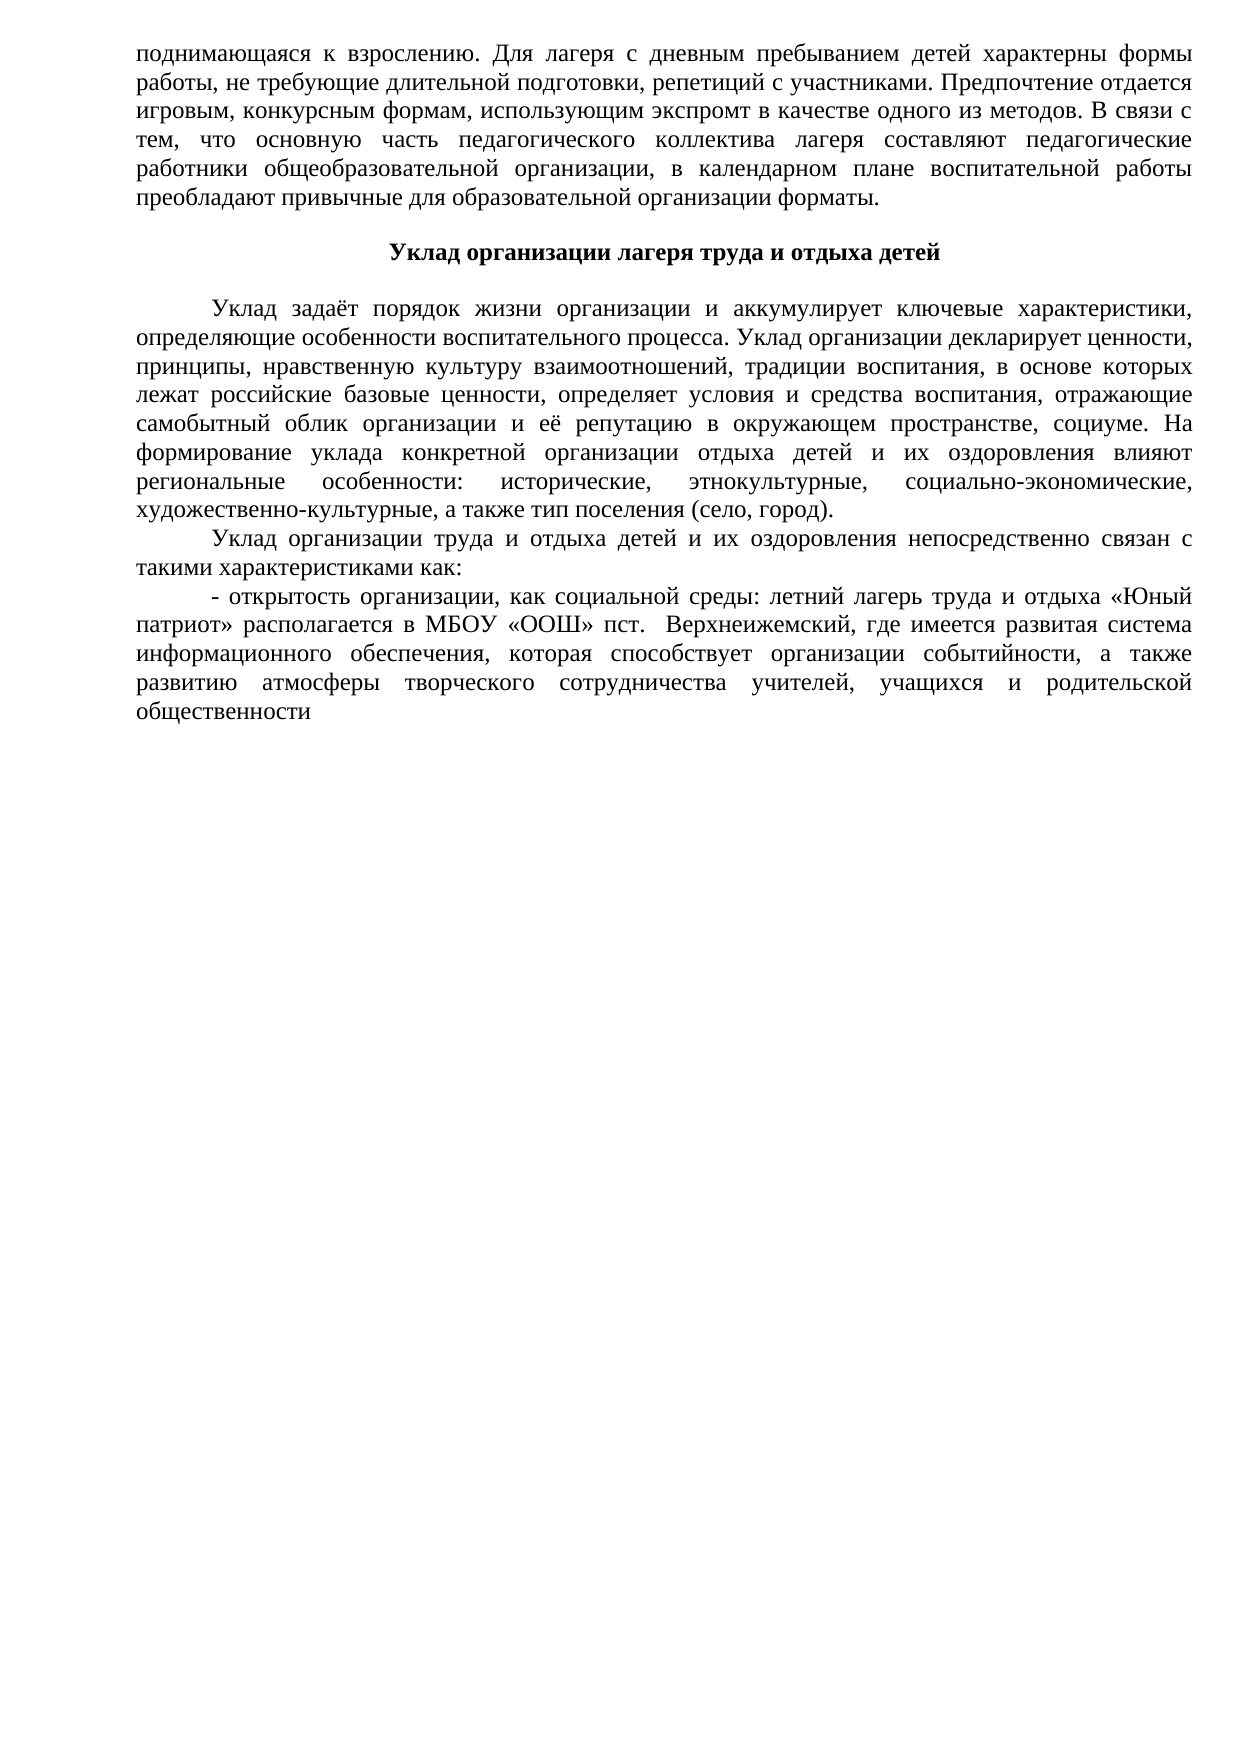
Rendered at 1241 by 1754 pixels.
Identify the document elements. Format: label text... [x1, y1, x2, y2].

text Уклад организации труда и отдыха детей и их оздоровления непосредственно связан с такими характеристиками как: [136, 523, 1193, 581]
text - открытость организации, как социальной среды: летний лагерь труда и отдыха «Юный патриот» располагается в МБОУ «ООШ» пст. Верхнеижемский, где имеется развитая система информационного обеспечения, которая способствует организации событийности, а также развитию атмосферы творческого сотрудничества учителей, учащихся и родительской общественности [136, 581, 1193, 724]
text Уклад задаёт порядок жизни организации и аккумулирует ключевые характеристики, определяющие особенности воспитательного процесса. Уклад организации декларирует ценности, принципы, нравственную культуру взаимоотношений, традиции воспитания, в основе которых лежат российские базовые ценности, определяет условия и средства воспитания, отражающие самобытный облик организации и её репутацию в окружающем пространстве, социуме. На формирование уклада конкретной организации отдыха детей и их оздоровления влияют региональные особенности: исторические, этнокультурные, социально-экономические, художественно-культурные, а также тип поселения (село, город). [136, 293, 1193, 523]
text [136, 38, 1193, 210]
text Уклад организации лагеря труда и отдыха детей [136, 237, 1193, 266]
